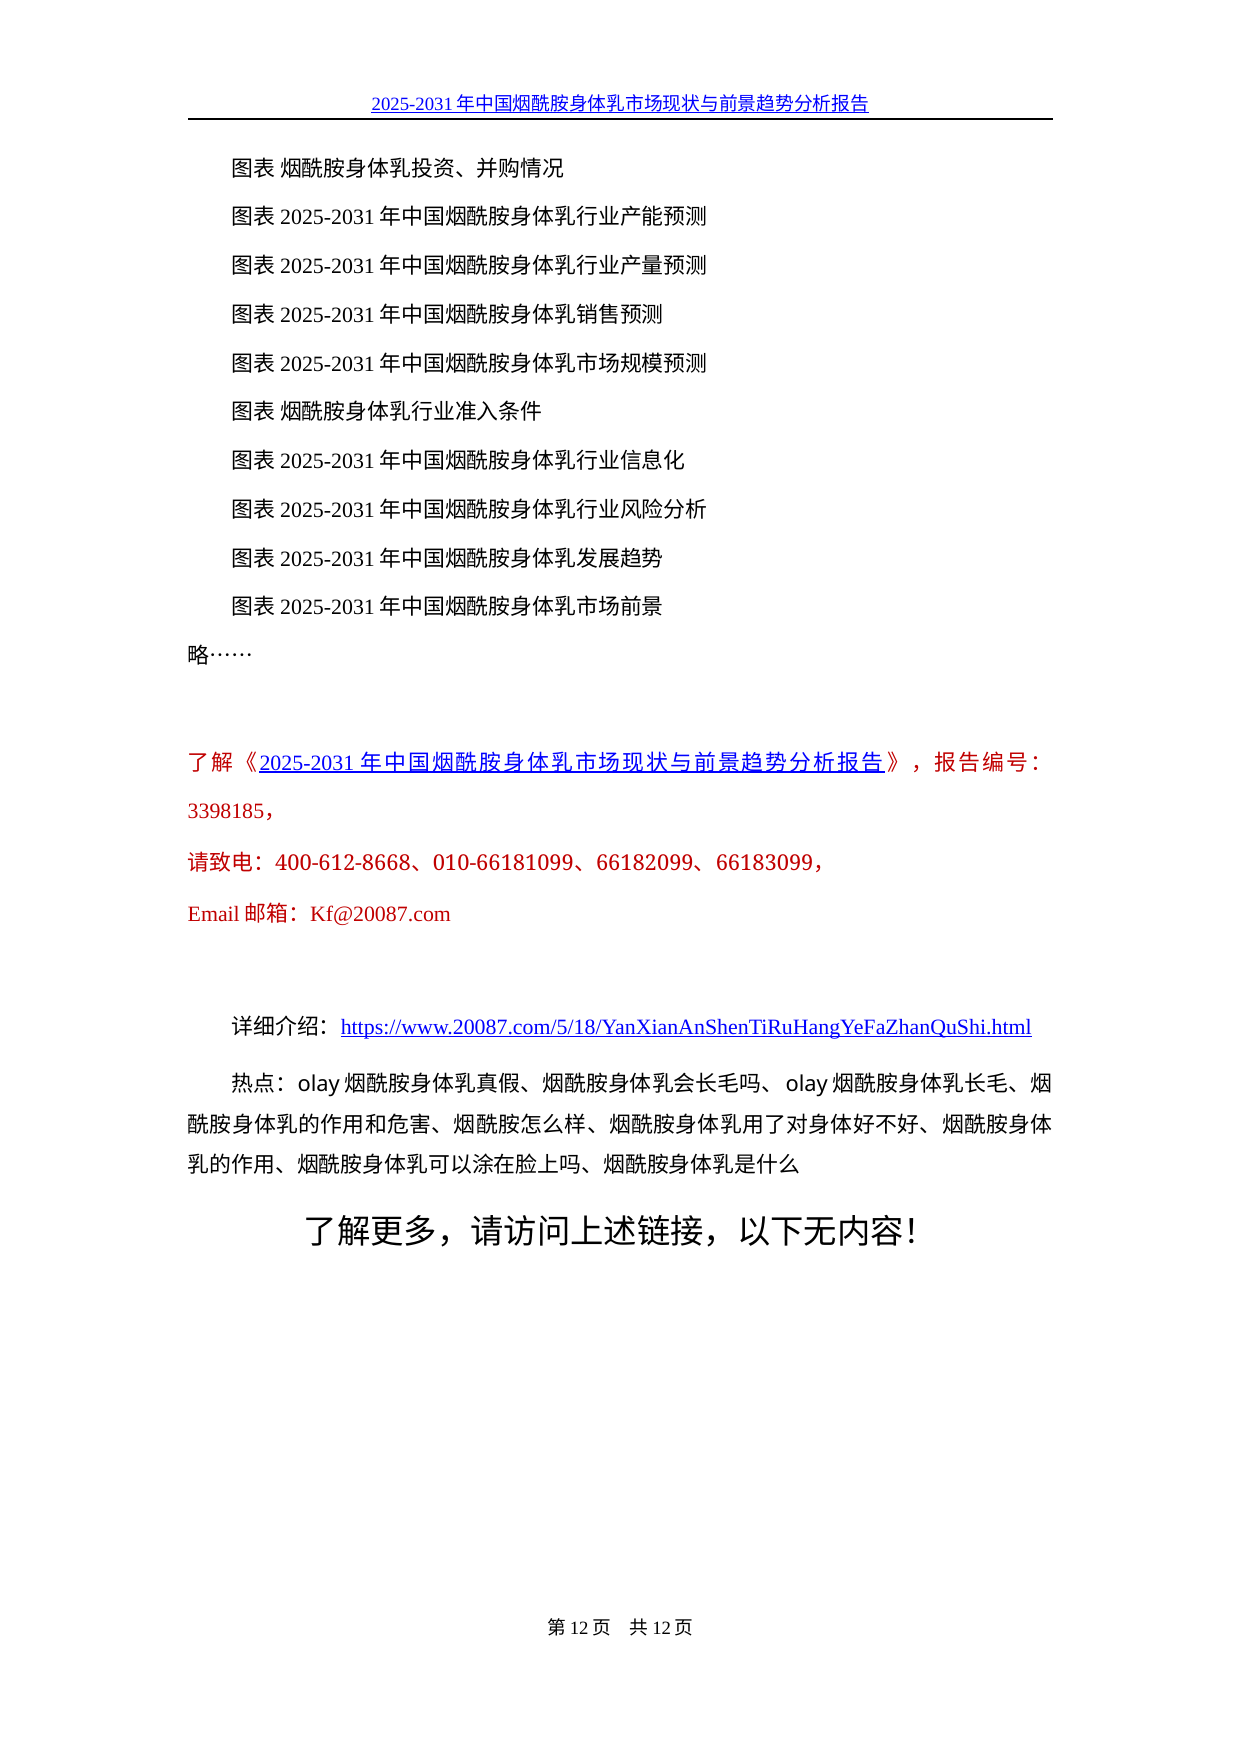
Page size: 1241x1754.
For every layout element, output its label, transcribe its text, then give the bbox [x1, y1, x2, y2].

text 了解《2025-2031年中国烟酰胺身体乳市场现状与前景趋势分析报告》，报告编号：3398185， [187, 744, 1053, 825]
title 了解更多，请访问上述链接，以下无内容！ [187, 1197, 1053, 1262]
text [187, 150, 1053, 670]
text 请致电：400-612-8668、010-66181099、66182099、66183099， [187, 844, 1053, 877]
text 热点：olay烟酰胺身体乳真假、烟酰胺身体乳会长毛吗、olay烟酰胺身体乳长毛、烟酰胺身体乳的作用和危害、烟酰胺怎么样、烟酰胺身体乳用了对身体好不好、烟酰胺身体乳的作用、烟酰胺身体乳可以涂在脸上吗、烟酰胺身体乳是什么 [187, 1066, 1053, 1179]
text 详细介绍：https://www.20087.com/5/18/YanXianAnShenTiRuHangYeFaZhanQuShi.html [187, 1009, 1053, 1041]
text Email邮箱：Kf@20087.com [187, 896, 1053, 928]
